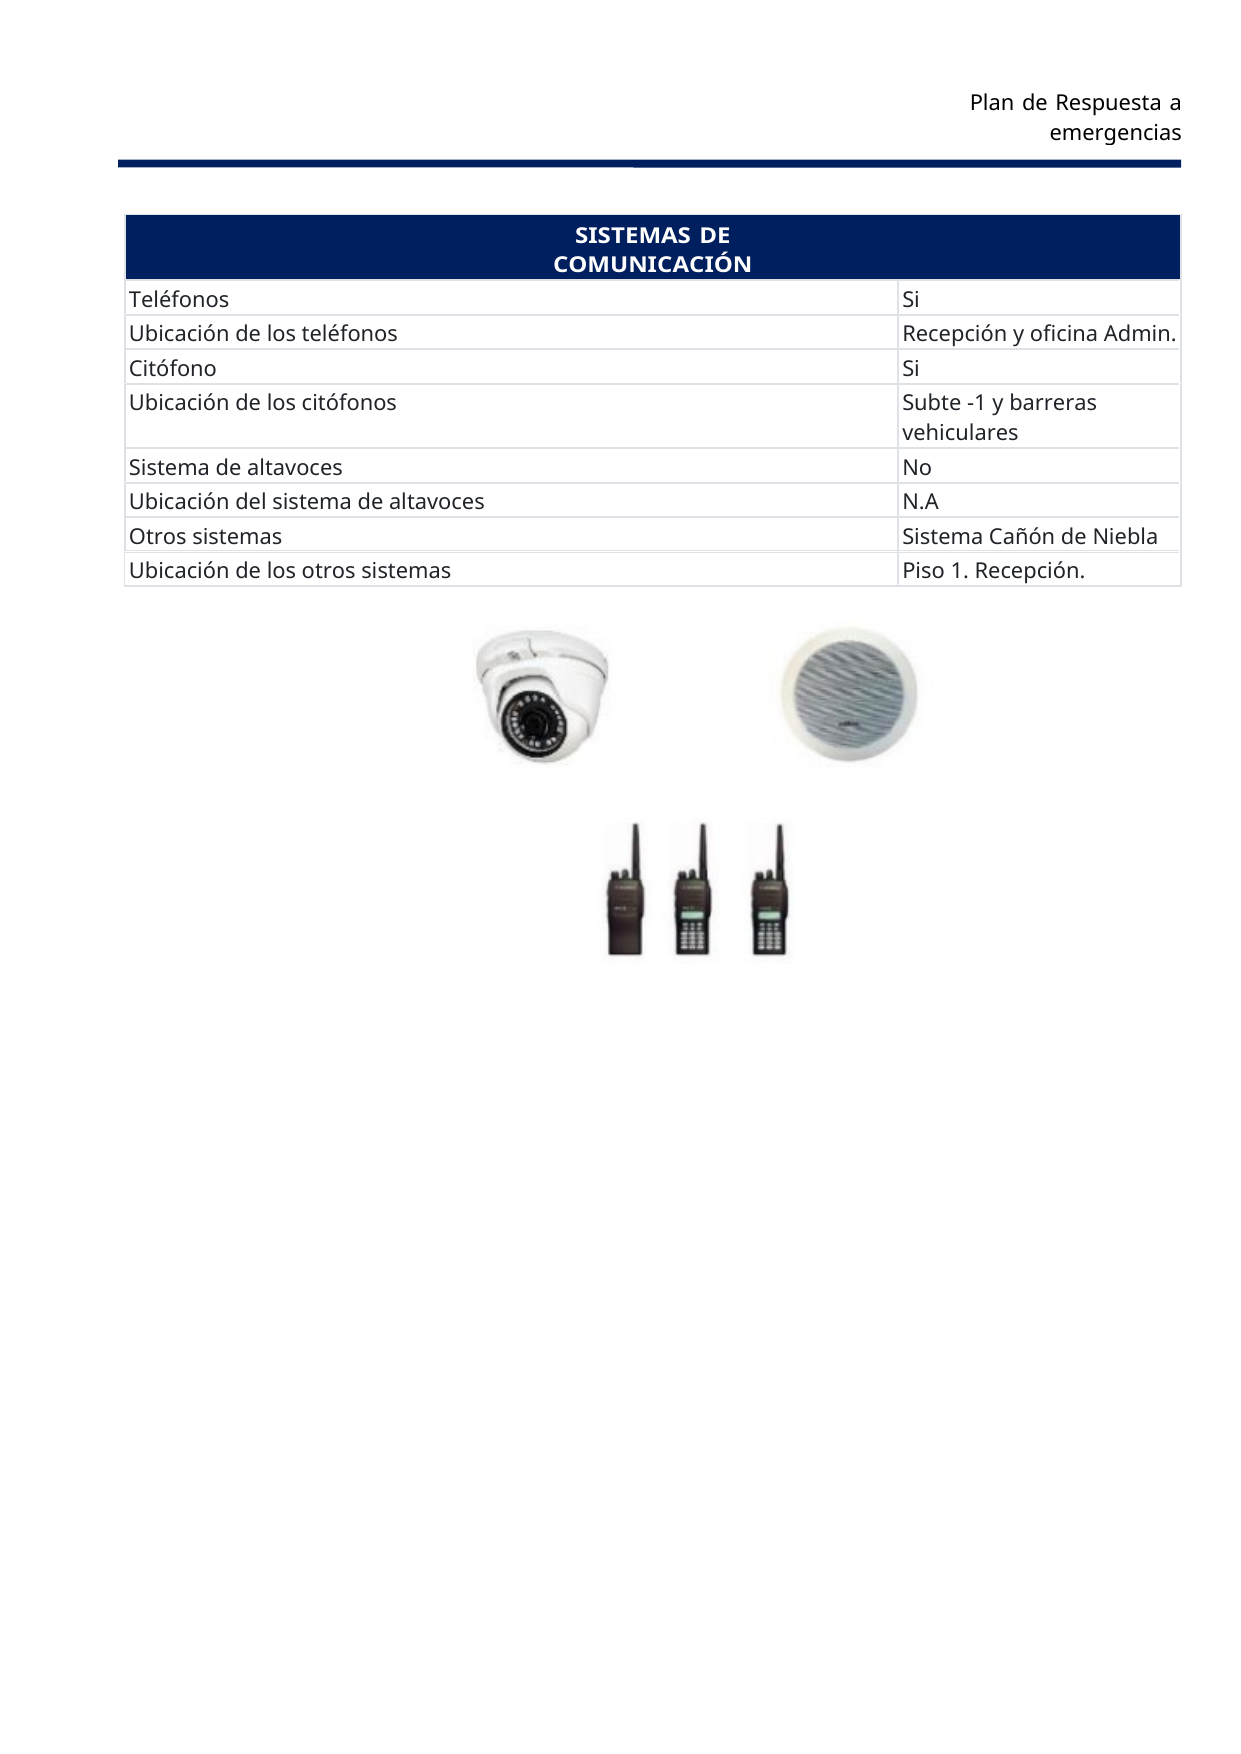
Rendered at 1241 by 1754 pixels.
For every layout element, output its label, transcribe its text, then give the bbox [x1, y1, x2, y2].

table_header SISTEMAS DE COMUNICACIÓN [126, 215, 1180, 279]
table_cell Recepción y oficina Admin. [899, 314, 1180, 348]
table_cell Sistema de altavoces [126, 449, 897, 481]
table_cell Ubicación de los citófonos [126, 385, 897, 447]
table_cell Ubicación del sistema de altavoces [126, 484, 897, 516]
picture [472, 620, 934, 964]
table_cell Otros sistemas [126, 518, 897, 550]
table_cell Ubicación de los teléfonos [126, 316, 897, 348]
table_cell No [899, 447, 1180, 481]
table_cell Si [899, 348, 1180, 383]
table_cell Si [899, 280, 1180, 314]
table_cell Piso 1. Recepción. [898, 550, 1180, 585]
table_cell Teléfonos [126, 281, 897, 314]
table_cell Sistema Cañón de Niebla [899, 516, 1180, 550]
table_cell Citófono [126, 350, 897, 383]
table_cell N.A [899, 481, 1180, 516]
table_cell Subte -1 y barreras vehiculares [899, 383, 1180, 447]
table_cell Ubicación de los otros sistemas [125, 553, 897, 585]
